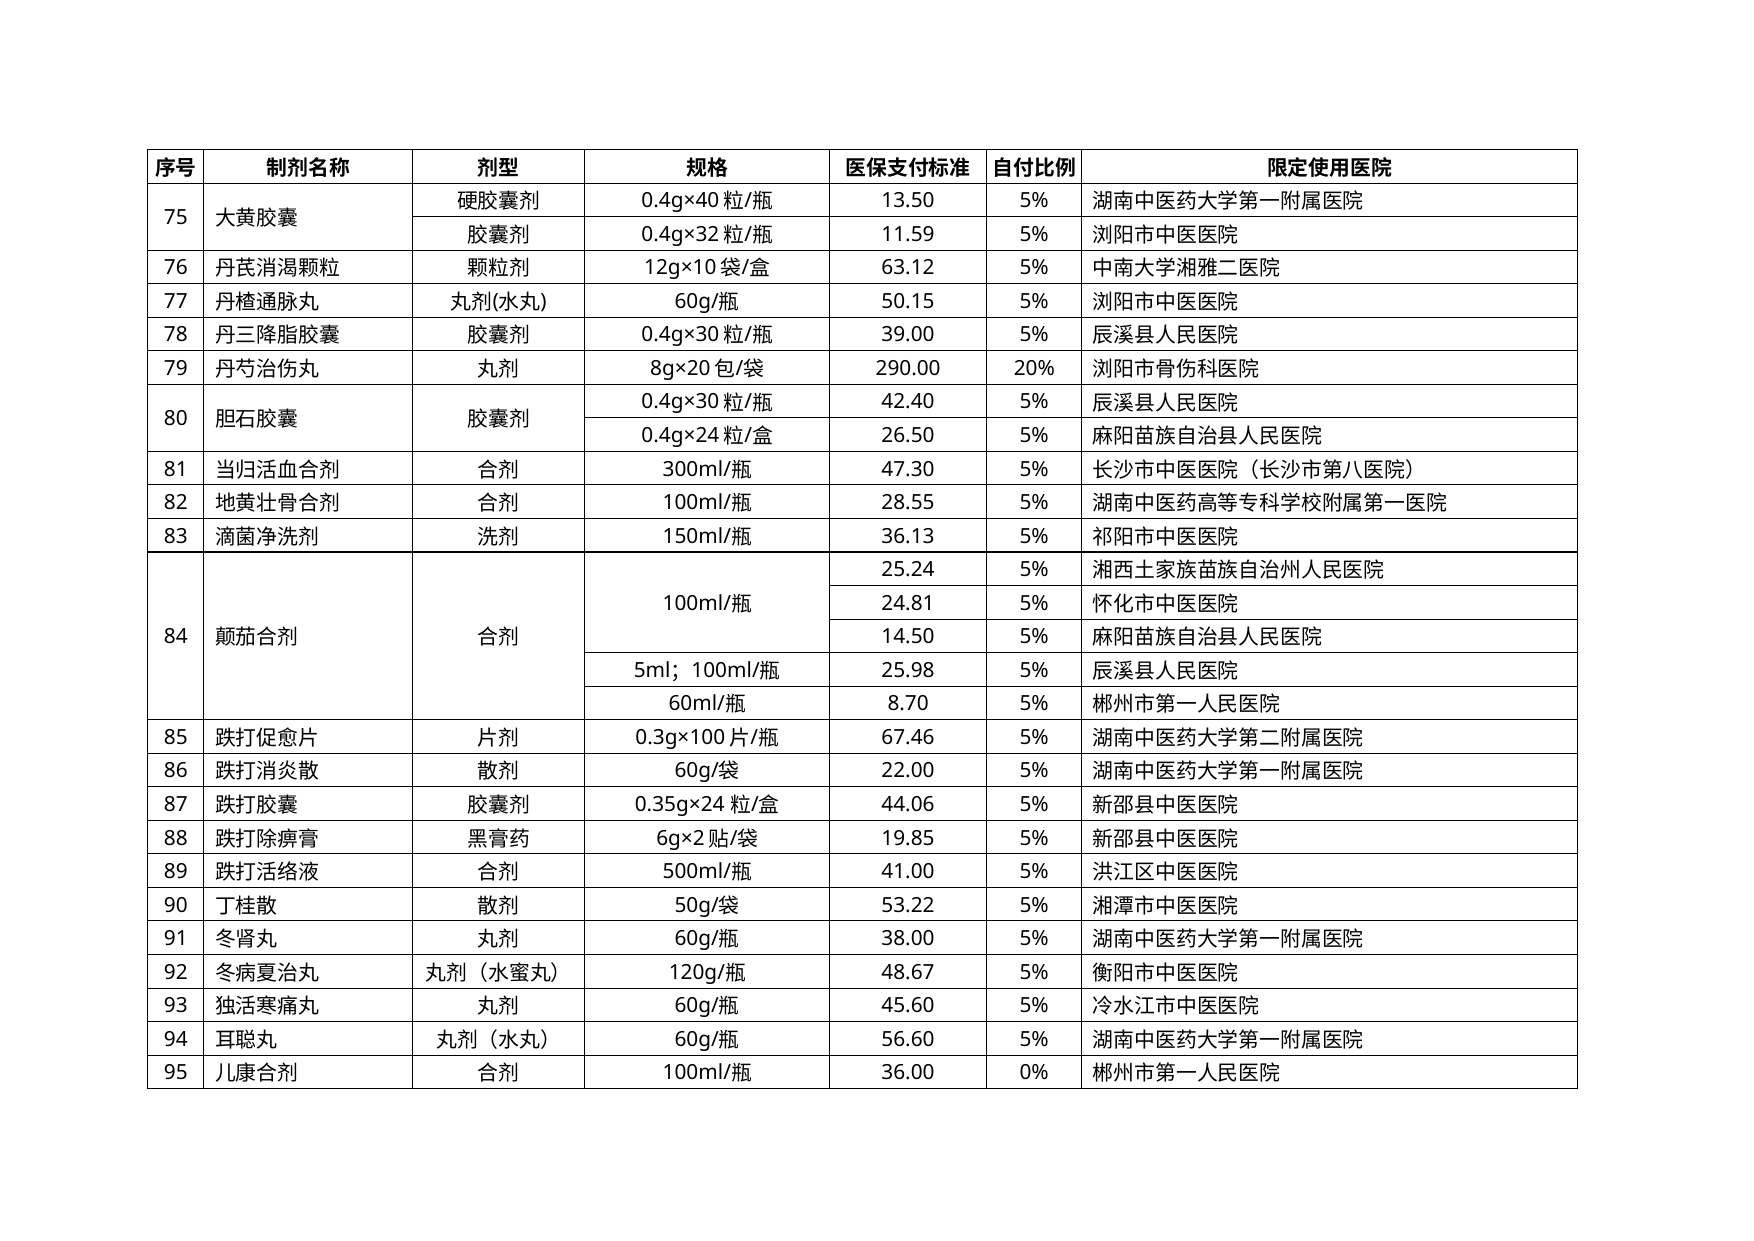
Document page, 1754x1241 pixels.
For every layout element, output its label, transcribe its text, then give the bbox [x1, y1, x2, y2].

table_cell 5% [987, 284, 1081, 317]
table_cell 89 [148, 854, 203, 887]
table_cell 84 [148, 553, 203, 719]
table_cell 60g/瓶 [585, 921, 829, 954]
table_cell 0.4g×32粒/瓶 [585, 217, 829, 249]
table_cell 辰溪县人民医院 [1082, 385, 1577, 417]
table_cell 当归活血合剂 [204, 452, 412, 484]
table_cell 片剂 [413, 720, 584, 753]
table_cell 5% [987, 385, 1081, 417]
table_cell 50g/袋 [585, 888, 829, 920]
table_cell 丁桂散 [204, 888, 412, 920]
table_cell 50.15 [830, 284, 986, 317]
table_header 规格 [585, 150, 829, 182]
table_cell 5% [987, 586, 1081, 618]
table_cell 0.4g×30粒/瓶 [585, 318, 829, 350]
table_cell 6g×2贴/袋 [585, 821, 829, 853]
table_cell 新邵县中医医院 [1082, 787, 1577, 820]
table_cell 滴菌净洗剂 [204, 519, 412, 551]
table_cell 5% [987, 720, 1081, 753]
table_cell 湖南中医药大学第一附属医院 [1082, 921, 1577, 954]
table_cell 丸剂 [413, 989, 584, 1021]
table_cell 25.24 [830, 553, 986, 585]
table_cell 合剂 [413, 452, 584, 484]
table_cell 75 [148, 184, 203, 249]
table_cell 80 [148, 385, 203, 451]
table_cell 47.30 [830, 452, 986, 484]
table_cell 60g/瓶 [585, 284, 829, 317]
table_cell 0% [987, 1056, 1081, 1088]
table_cell 5% [987, 955, 1081, 987]
table_cell 100ml/瓶 [585, 485, 829, 518]
table_cell 41.00 [830, 854, 986, 887]
table_cell 5% [987, 754, 1081, 786]
table_cell 5% [987, 519, 1081, 551]
table_cell 11.59 [830, 217, 986, 249]
table_cell 颗粒剂 [413, 251, 584, 283]
table_cell 浏阳市中医医院 [1082, 217, 1577, 249]
table_cell 5% [987, 485, 1081, 518]
table_cell 93 [148, 989, 203, 1021]
table_cell 冬病夏治丸 [204, 955, 412, 987]
table_cell 胶囊剂 [413, 217, 584, 249]
table_cell 怀化市中医医院 [1082, 586, 1577, 618]
table_cell 丸剂（水蜜丸） [413, 955, 584, 987]
table_cell 24.81 [830, 586, 986, 618]
table_cell 5% [987, 1022, 1081, 1054]
table_header 剂型 [413, 150, 584, 182]
table_cell 5% [987, 989, 1081, 1021]
table_cell 湖南中医药大学第一附属医院 [1082, 754, 1577, 786]
table_cell 新邵县中医医院 [1082, 821, 1577, 853]
table_cell 88 [148, 821, 203, 853]
table_cell 丸剂（水丸） [413, 1022, 584, 1054]
table_cell 95 [148, 1056, 203, 1088]
table_cell 63.12 [830, 251, 986, 283]
table_cell 92 [148, 955, 203, 987]
table_cell 地黄壮骨合剂 [204, 485, 412, 518]
table_cell 丹芍治伤丸 [204, 351, 412, 384]
table_cell 76 [148, 251, 203, 283]
table_cell 湖南中医药大学第一附属医院 [1082, 1022, 1577, 1054]
table_cell 跌打消炎散 [204, 754, 412, 786]
table_cell 湖南中医药高等专科学校附属第一医院 [1082, 485, 1577, 518]
table_cell 丸剂(水丸) [413, 284, 584, 317]
table_cell 湖南中医药大学第一附属医院 [1082, 184, 1577, 216]
table_cell 85 [148, 720, 203, 753]
table_cell 5% [987, 854, 1081, 887]
table_cell 5ml；100ml/瓶 [585, 653, 829, 686]
table_cell 湘潭市中医医院 [1082, 888, 1577, 920]
table_cell 22.00 [830, 754, 986, 786]
table_cell 丸剂 [413, 351, 584, 384]
table_cell 86 [148, 754, 203, 786]
table_cell 100ml/瓶 [585, 1056, 829, 1088]
table_cell 60g/瓶 [585, 989, 829, 1021]
table_cell 合剂 [413, 1056, 584, 1088]
table_cell 77 [148, 284, 203, 317]
table_cell 5% [987, 787, 1081, 820]
table_cell 颠茄合剂 [204, 553, 412, 719]
table_cell 散剂 [413, 754, 584, 786]
table_cell 8g×20包/袋 [585, 351, 829, 384]
table_cell 硬胶囊剂 [413, 184, 584, 216]
table_cell 长沙市中医医院（长沙市第八医院） [1082, 452, 1577, 484]
table_cell 5% [987, 184, 1081, 216]
table_cell 湖南中医药大学第二附属医院 [1082, 720, 1577, 753]
table_cell 辰溪县人民医院 [1082, 318, 1577, 350]
table_cell 辰溪县人民医院 [1082, 653, 1577, 686]
table_cell 散剂 [413, 888, 584, 920]
table_cell 湘西土家族苗族自治州人民医院 [1082, 553, 1577, 585]
table_cell 5% [987, 687, 1081, 719]
table_cell 5% [987, 217, 1081, 249]
table_cell 90 [148, 888, 203, 920]
table_cell 儿康合剂 [204, 1056, 412, 1088]
table_cell 合剂 [413, 553, 584, 719]
table_cell 42.40 [830, 385, 986, 417]
table_cell 衡阳市中医医院 [1082, 955, 1577, 987]
table_cell 5% [987, 318, 1081, 350]
table_cell 5% [987, 452, 1081, 484]
table_cell 60ml/瓶 [585, 687, 829, 719]
table_cell 洗剂 [413, 519, 584, 551]
table_cell 290.00 [830, 351, 986, 384]
table_cell 中南大学湘雅二医院 [1082, 251, 1577, 283]
table_cell 19.85 [830, 821, 986, 853]
table_cell 跌打活络液 [204, 854, 412, 887]
table_cell 麻阳苗族自治县人民医院 [1082, 418, 1577, 451]
table_cell 300ml/瓶 [585, 452, 829, 484]
table_cell 25.98 [830, 653, 986, 686]
table_cell 丸剂 [413, 921, 584, 954]
table_cell 丹三降脂胶囊 [204, 318, 412, 350]
table_cell 丹楂通脉丸 [204, 284, 412, 317]
table_cell 5% [987, 418, 1081, 451]
table_cell 94 [148, 1022, 203, 1054]
table_cell 26.50 [830, 418, 986, 451]
table_cell 91 [148, 921, 203, 954]
table_cell 5% [987, 821, 1081, 853]
table_cell 0.4g×30粒/瓶 [585, 385, 829, 417]
table_cell 大黄胶囊 [204, 184, 412, 249]
table_cell 麻阳苗族自治县人民医院 [1082, 620, 1577, 652]
table_cell 胶囊剂 [413, 787, 584, 820]
table_cell 28.55 [830, 485, 986, 518]
table_cell 耳聪丸 [204, 1022, 412, 1054]
table_cell 45.60 [830, 989, 986, 1021]
table_cell 36.00 [830, 1056, 986, 1088]
table_cell 67.46 [830, 720, 986, 753]
table_cell 冷水江市中医医院 [1082, 989, 1577, 1021]
table_cell 胶囊剂 [413, 318, 584, 350]
table_cell 郴州市第一人民医院 [1082, 687, 1577, 719]
table_cell 合剂 [413, 854, 584, 887]
table_cell 82 [148, 485, 203, 518]
table_header 自付比例 [987, 150, 1081, 182]
table_cell 跌打胶囊 [204, 787, 412, 820]
table_cell 83 [148, 519, 203, 551]
table_cell 跌打促愈片 [204, 720, 412, 753]
table_cell 60g/瓶 [585, 1022, 829, 1054]
table_cell 12g×10袋/盒 [585, 251, 829, 283]
table_cell 56.60 [830, 1022, 986, 1054]
table_cell 浏阳市骨伤科医院 [1082, 351, 1577, 384]
table_cell 14.50 [830, 620, 986, 652]
table_cell 0.4g×24粒/盒 [585, 418, 829, 451]
table_cell 36.13 [830, 519, 986, 551]
table_cell 0.35g×24 粒/盒 [585, 787, 829, 820]
table_cell 38.00 [830, 921, 986, 954]
table_cell 洪江区中医医院 [1082, 854, 1577, 887]
table_cell 跌打除痹膏 [204, 821, 412, 853]
table_cell 53.22 [830, 888, 986, 920]
table_cell 祁阳市中医医院 [1082, 519, 1577, 551]
table_cell 13.50 [830, 184, 986, 216]
table_cell 5% [987, 888, 1081, 920]
table_cell 100ml/瓶 [585, 553, 829, 652]
table_cell 胶囊剂 [413, 385, 584, 451]
table_cell 39.00 [830, 318, 986, 350]
table_cell 5% [987, 553, 1081, 585]
table_cell 浏阳市中医医院 [1082, 284, 1577, 317]
table_cell 独活寒痛丸 [204, 989, 412, 1021]
table_cell 5% [987, 620, 1081, 652]
table_cell 5% [987, 653, 1081, 686]
table_cell 120g/瓶 [585, 955, 829, 987]
table_cell 150ml/瓶 [585, 519, 829, 551]
table_cell 冬肾丸 [204, 921, 412, 954]
table_header 医保支付标准 [830, 150, 986, 182]
table_cell 48.67 [830, 955, 986, 987]
table_cell 合剂 [413, 485, 584, 518]
table_cell 0.4g×40粒/瓶 [585, 184, 829, 216]
table_cell 郴州市第一人民医院 [1082, 1056, 1577, 1088]
table_cell 0.3g×100片/瓶 [585, 720, 829, 753]
table_cell 79 [148, 351, 203, 384]
table_cell 8.70 [830, 687, 986, 719]
table_cell 500ml/瓶 [585, 854, 829, 887]
table_cell 44.06 [830, 787, 986, 820]
table_cell 81 [148, 452, 203, 484]
table_cell 20% [987, 351, 1081, 384]
table_cell 胆石胶囊 [204, 385, 412, 451]
table_cell 5% [987, 251, 1081, 283]
table_cell 5% [987, 921, 1081, 954]
table_header 限定使用医院 [1082, 150, 1577, 182]
table_cell 60g/袋 [585, 754, 829, 786]
table_header 制剂名称 [204, 150, 412, 182]
table_cell 78 [148, 318, 203, 350]
table_cell 黑膏药 [413, 821, 584, 853]
table_cell 87 [148, 787, 203, 820]
table_header 序号 [148, 150, 203, 182]
table_cell 丹芪消渴颗粒 [204, 251, 412, 283]
